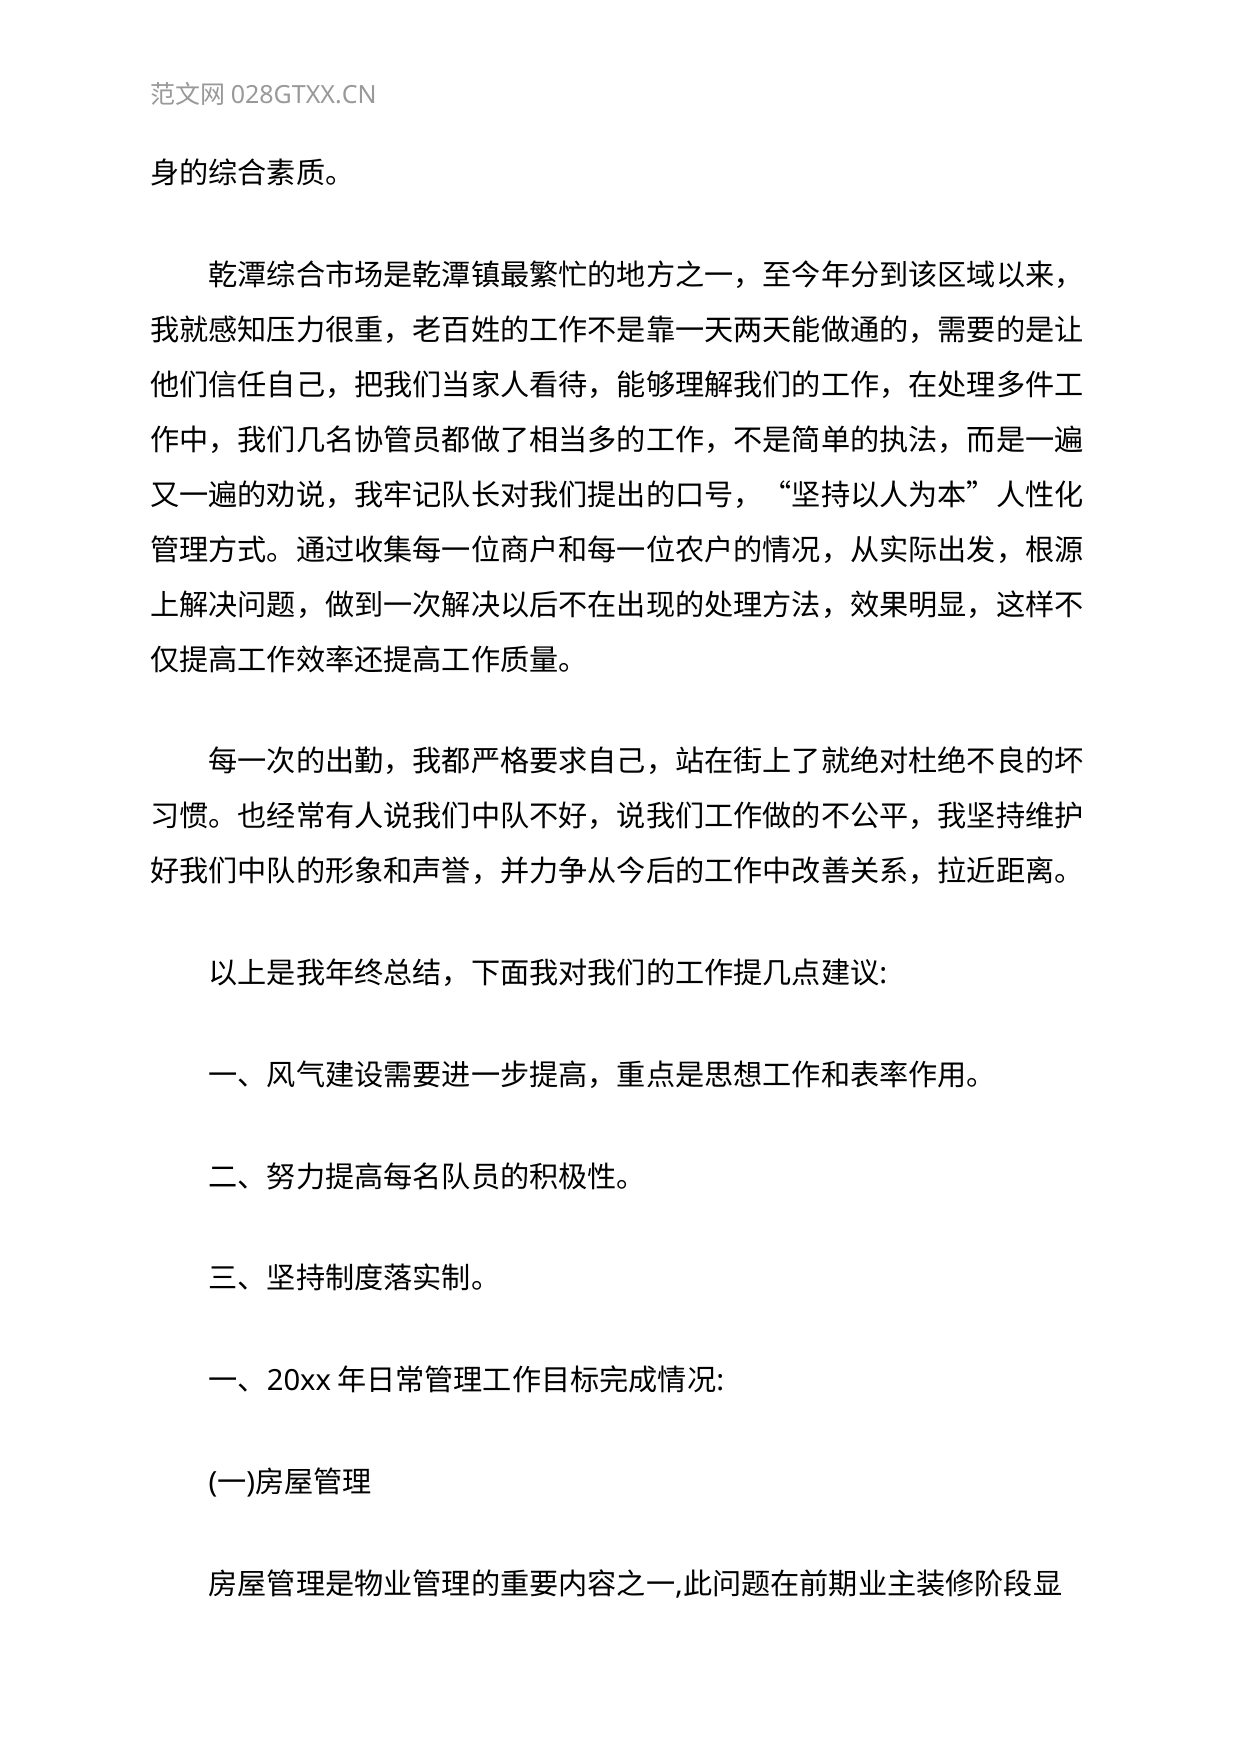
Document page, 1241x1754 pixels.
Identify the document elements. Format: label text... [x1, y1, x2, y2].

text (一)房屋管理 [150, 1459, 1090, 1501]
text 三、坚持制度落实制。 [150, 1255, 1090, 1297]
text 每一次的出勤，我都严格要求自己，站在街上了就绝对杜绝不良的坏习惯。也经常有人说我们中队不好，说我们工作做的不公平，我坚持维护好我们中队的形象和声誉，并力争从今后的工作中改善关系，拉近距离。 [150, 738, 1090, 890]
text 乾潭综合市场是乾潭镇最繁忙的地方之一，至今年分到该区域以来，我就感知压力很重，老百姓的工作不是靠一天两天能做通的，需要的是让他们信任自己，把我们当家人看待，能够理解我们的工作，在处理多件工作中，我们几名协管员都做了相当多的工作，不是简单的执法，而是一遍又一遍的劝说，我牢记队长对我们提出的口号，“坚持以人为本”人性化管理方式。通过收集每一位商户和每一位农户的情况，从实际出发，根源上解决问题，做到一次解决以后不在出现的处理方法，效果明显，这样不仅提高工作效率还提高工作质量。 [150, 252, 1090, 678]
text 以上是我年终总结，下面我对我们的工作提几点建议: [150, 949, 1090, 992]
text 二、努力提高每名队员的积极性。 [150, 1153, 1090, 1195]
text 一、风气建设需要进一步提高，重点是思想工作和表率作用。 [150, 1051, 1090, 1094]
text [150, 150, 1090, 192]
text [150, 1561, 1090, 1603]
text 一、20xx年日常管理工作目标完成情况: [150, 1357, 1090, 1399]
